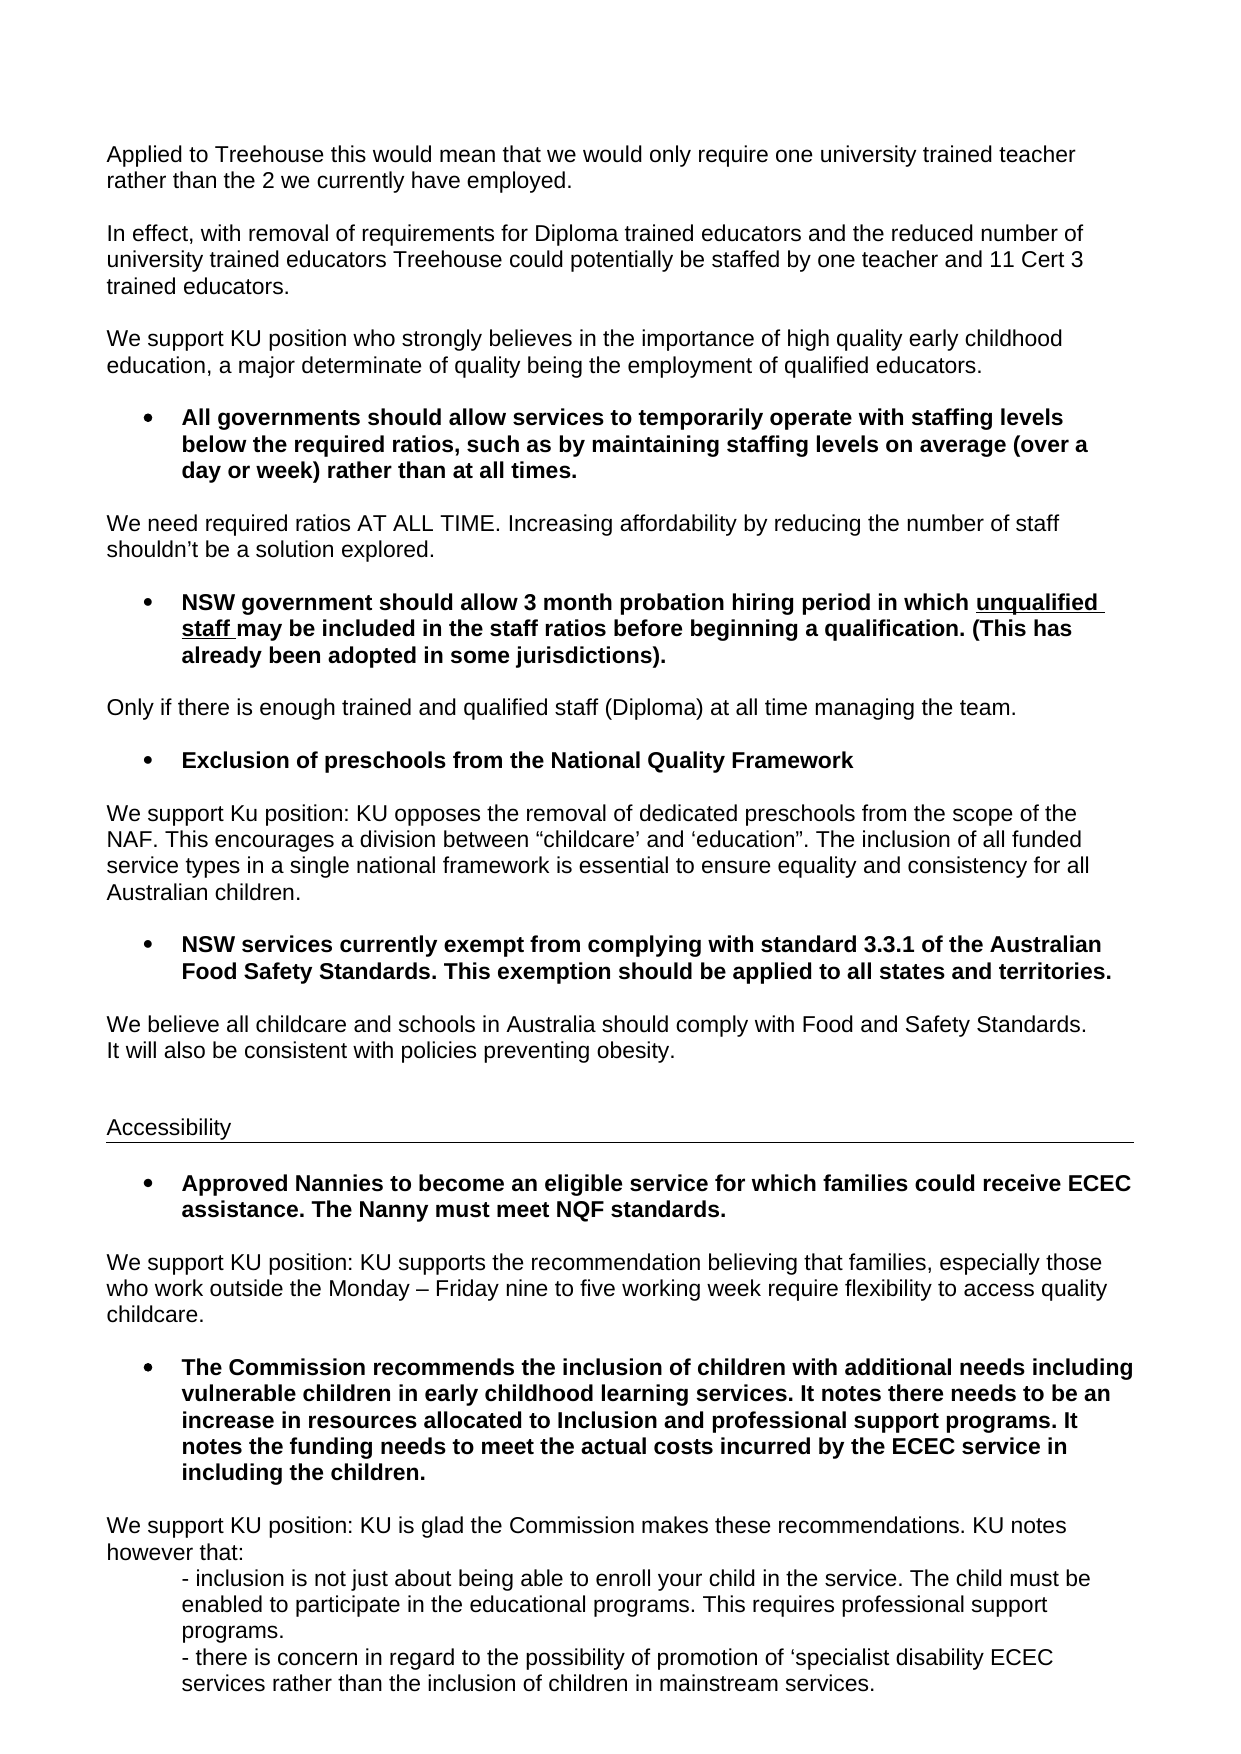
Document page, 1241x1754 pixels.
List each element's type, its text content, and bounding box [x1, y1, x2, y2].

text We need required ratios AT ALL TIME. Increasing affordability by reducing the number of staff shouldn’t be a solution explored. [106, 510, 1134, 562]
list - there is concern in regard to the possibility of promotion of ‘specialist disability ECEC services rather than the inclusion of children in mainstream services. [181, 1644, 1134, 1697]
text Only if there is enough trained and qualified staff (Diploma) at all time managing the team. [106, 694, 1134, 721]
text In effect, with removal of requirements for Diploma trained educators and the reduced number of university trained educators Treehouse could potentially be staffed by one teacher and 11 Cert 3 trained educators. [106, 220, 1134, 299]
list - inclusion is not just about being able to enroll your child in the service. The child must be enabled to participate in the educational programs. This requires professional support programs. [181, 1565, 1134, 1644]
text We support Ku position: KU opposes the removal of dedicated preschools from the scope of the NAF. This encourages a division between “childcare’ and ‘education”. The inclusion of all funded service types in a single national framework is essential to ensure equality and consistency for all Australian children. [106, 800, 1134, 905]
list Approved Nannies to become an eligible service for which families could receive ECEC assistance. The Nanny must meet NQF standards. [144, 1169, 1134, 1222]
text We support KU position: KU supports the recommendation believing that families, especially those who work outside the Monday – Friday nine to five working week require flexibility to access quality childcare. [106, 1248, 1134, 1328]
text We believe all childcare and schools in Australia should comply with Food and Safety Standards. [106, 1011, 1134, 1037]
text We support KU position who strongly believes in the importance of high quality early childhood education, a major determinate of quality being the employment of qualified educators. [106, 325, 1134, 378]
list NSW services currently exempt from complying with standard 3.3.1 of the Australian Food Safety Standards. This exemption should be applied to all states and territories. [144, 931, 1134, 984]
list All governments should allow services to temporarily operate with staffing levels below the required ratios, such as by maintaining staffing levels on average (over a day or week) rather than at all times. [144, 404, 1134, 483]
text It will also be consistent with policies preventing obesity. [106, 1037, 1134, 1063]
list Exclusion of preschools from the National Quality Framework [144, 747, 1134, 773]
text We support KU position: KU is glad the Commission makes these recommendations. KU notes however that: [106, 1512, 1134, 1565]
list NSW government should allow 3 month probation hiring period in which unqualified staff may be included in the staff ratios before beginning a qualification. (This has already been adopted in some jurisdictions). [144, 589, 1134, 668]
text Accessibility [106, 1114, 1134, 1142]
text Applied to Treehouse this would mean that we would only require one university trained teacher rather than the 2 we currently have employed. [106, 141, 1134, 193]
list The Commission recommends the inclusion of children with additional needs including vulnerable children in early childhood learning services. It notes there needs to be an increase in resources allocated to Inclusion and professional support programs. It notes the funding needs to meet the actual costs incurred by the ECEC service in including the children. [144, 1354, 1134, 1486]
